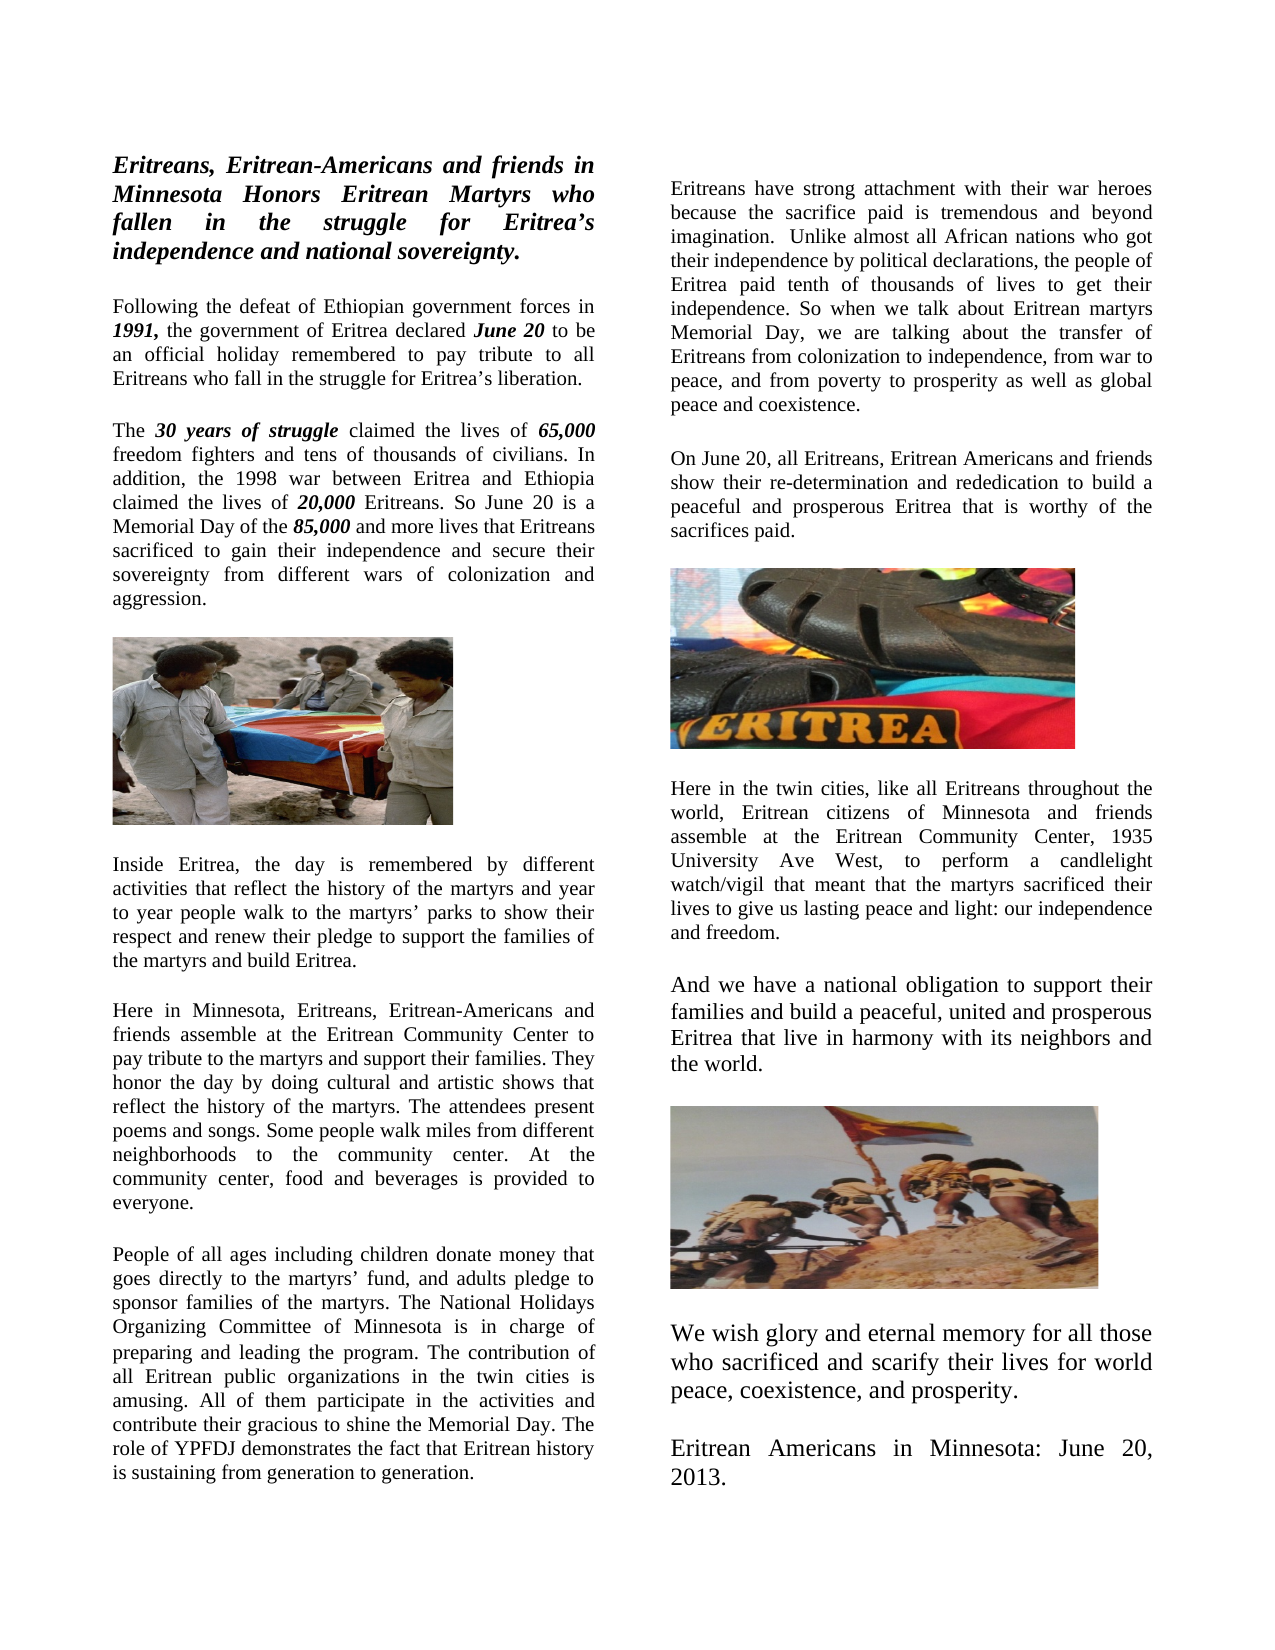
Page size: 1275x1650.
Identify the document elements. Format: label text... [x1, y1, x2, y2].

text Eritreans have strong attachment with their war heroes because the sacrifice paid is tremendous and beyond imagination. Unlike almost all African nations who got their independence by political declarations, the people of Eritrea paid tenth of thousands of lives to get their independence. So when we talk about Eritrean martyrs Memorial Day, we are talking about the transfer of Eritreans from colonization to independence, from war to peace, and from poverty to prosperity as well as global peace and coexistence. [670, 176, 1153, 416]
text On June 20, all Eritreans, Eritrean Americans and friends show their re-determination and rededication to build a peaceful and prosperous Eritrea that is worthy of the sacrifices paid. [670, 446, 1153, 542]
text The 30 years of struggle claimed the lives of 65,000 freedom fighters and tens of thousands of civilians. In addition, the 1998 war between Eritrea and Ethiopia claimed the lives of 20,000 Eritreans. So June 20 is a Memorial Day of the 85,000 and more lives that Eritreans sacrificed to gain their independence and secure their sovereignty from different wars of colonization and aggression. [112, 418, 595, 610]
text People of all ages including children donate money that goes directly to the martyrs’ fund, and adults pledge to sponsor families of the martyrs. The National Holidays Organizing Committee of Minnesota is in charge of preparing and leading the program. The contribution of all Eritrean public organizations in the twin cities is amusing. All of them participate in the activities and contribute their gracious to shine the Memorial Day. The role of YPFDJ demonstrates the fact that Eritrean history is sustaining from generation to generation. [112, 1241, 595, 1484]
text And we have a national obligation to support their families and build a peaceful, united and prosperous Eritrea that live in harmony with its neighbors and the world. [670, 971, 1153, 1077]
picture [670, 1106, 1099, 1289]
text Eritreans, Eritrean-Americans and friends in Minnesota Honors Eritrean Martyrs who fallen in the struggle for Eritrea’s independence and national sovereignty. [112, 150, 595, 265]
text We wish glory and eternal memory for all those who sacrificed and scarify their lives for world peace, coexistence, and prosperity. [670, 1318, 1153, 1404]
text Following the defeat of Ethiopian government forces in 1991, the government of Eritrea declared June 20 to be an official holiday remembered to pay tribute to all Eritreans who fall in the struggle for Eritrea’s liberation. [112, 294, 595, 390]
picture [112, 637, 454, 825]
picture [670, 568, 1075, 749]
text Here in the twin cities, like all Eritreans throughout the world, Eritrean citizens of Minnesota and friends assemble at the Eritrean Community Center, 1935 University Ave West, to perform a candlelight watch/vigil that meant that the martyrs sacrificed their lives to give us lasting peace and light: our independence and freedom. [670, 776, 1153, 944]
text Here in Minnesota, Eritreans, Eritrean-Americans and friends assemble at the Eritrean Community Center to pay tribute to the martyrs and support their families. They honor the day by doing cultural and artistic shows that reflect the history of the martyrs. The attendees present poems and songs. Some people walk miles from different neighborhoods to the community center. At the community center, food and beverages is provided to everyone. [112, 974, 595, 1214]
text Inside Eritrea, the day is remembered by different activities that reflect the history of the martyrs and year to year people walk to the martyrs’ parks to show their respect and renew their pledge to support the families of the martyrs and build Eritrea. [112, 852, 595, 972]
text Eritrean Americans in Minnesota: June 20, 2013. [670, 1433, 1153, 1491]
